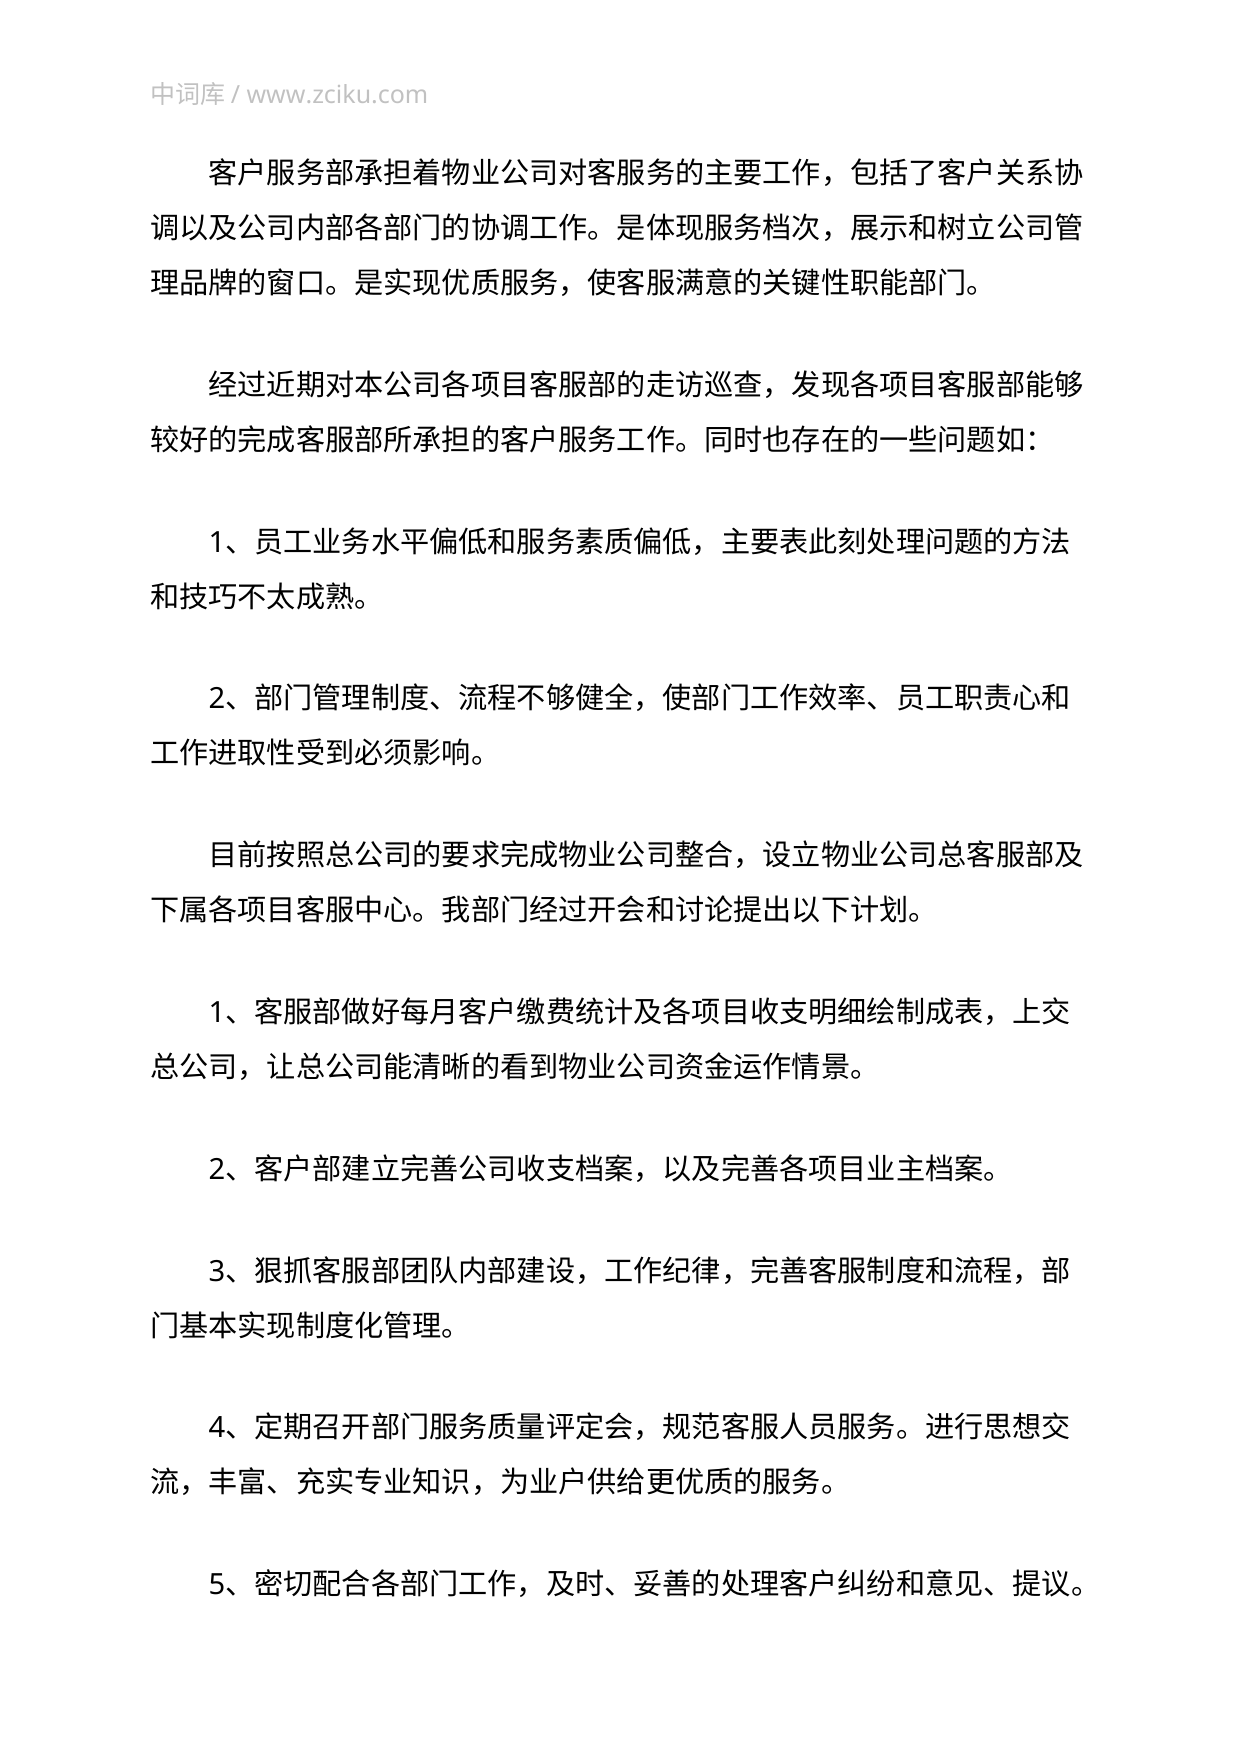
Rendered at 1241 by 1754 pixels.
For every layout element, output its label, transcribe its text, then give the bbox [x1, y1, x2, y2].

text 经过近期对本公司各项目客服部的走访巡查，发现各项目客服部能够较好的完成客服部所承担的客户服务工作。同时也存在的一些问题如： [150, 362, 1090, 459]
text 客户服务部承担着物业公司对客服务的主要工作，包括了客户关系协调以及公司内部各部门的协调工作。是体现服务档次，展示和树立公司管理品牌的窗口。是实现优质服务，使客服满意的关键性职能部门。 [150, 150, 1090, 302]
text 4、定期召开部门服务质量评定会，规范客服人员服务。进行思想交流，丰富、充实专业知识，为业户供给更优质的服务。 [150, 1404, 1090, 1501]
text 1、员工业务水平偏低和服务素质偏低，主要表此刻处理问题的方法和技巧不太成熟。 [150, 518, 1090, 616]
text 2、客户部建立完善公司收支档案，以及完善各项目业主档案。 [150, 1145, 1090, 1188]
text 目前按照总公司的要求完成物业公司整合，设立物业公司总客服部及下属各项目客服中心。我部门经过开会和讨论提出以下计划。 [150, 832, 1090, 929]
text 3、狠抓客服部团队内部建设，工作纪律，完善客服制度和流程，部门基本实现制度化管理。 [150, 1247, 1090, 1344]
text 5、密切配合各部门工作，及时、妥善的处理客户纠纷和意见、提议。 [150, 1561, 1090, 1603]
text 1、客服部做好每月客户缴费统计及各项目收支明细绘制成表，上交总公司，让总公司能清晰的看到物业公司资金运作情景。 [150, 988, 1090, 1086]
text 2、部门管理制度、流程不够健全，使部门工作效率、员工职责心和工作进取性受到必须影响。 [150, 675, 1090, 772]
